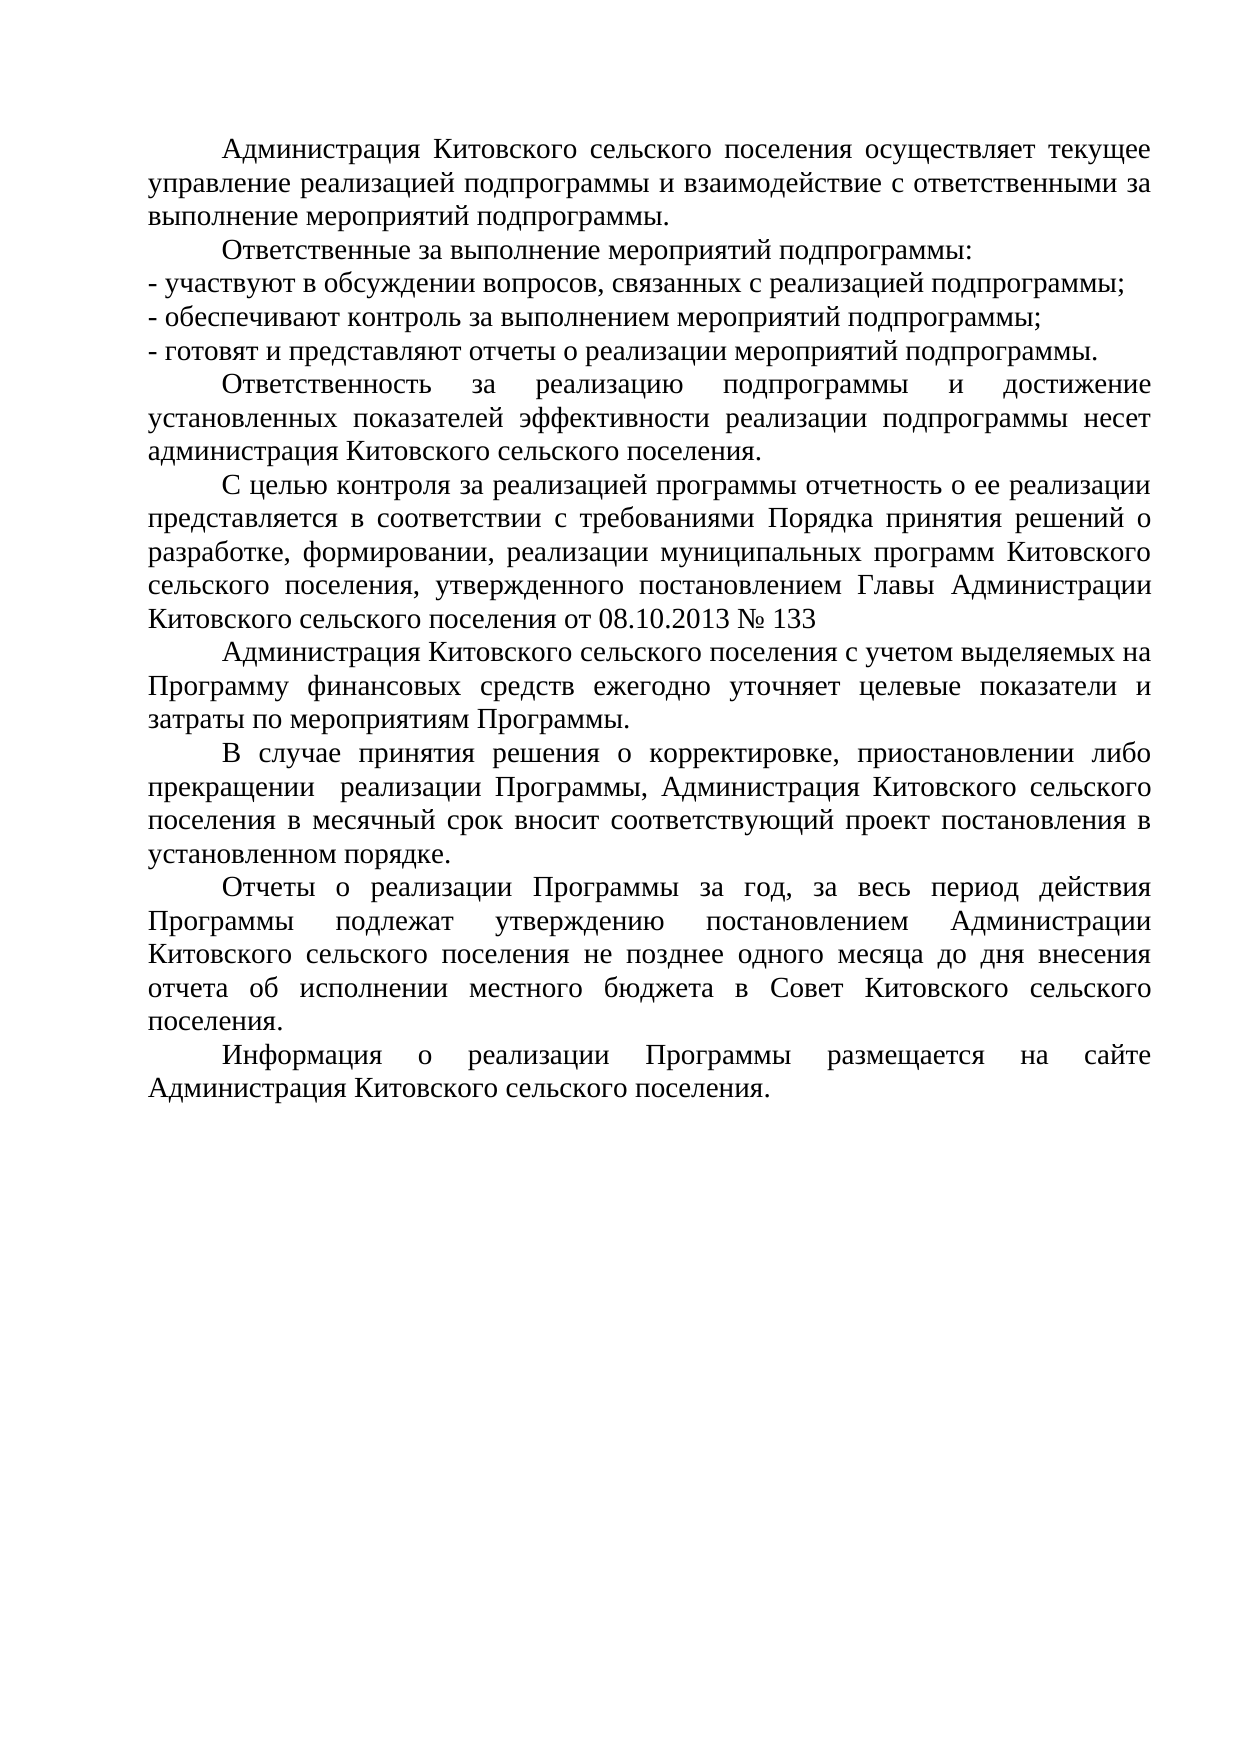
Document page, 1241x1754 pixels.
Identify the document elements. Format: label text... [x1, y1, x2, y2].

text - готовят и представляют отчеты о реализации мероприятий подпрограммы. [148, 333, 1152, 366]
text - обеспечивают контроль за выполнением мероприятий подпрограммы; [148, 299, 1152, 333]
text Информация о реализации Программы размещается на сайте Администрация Китовского сельского поселения. [148, 1037, 1152, 1104]
text Ответственность за реализацию подпрограммы и достижение установленных показателей эффективности реализации подпрограммы несет администрация Китовского сельского поселения. [148, 366, 1152, 467]
text - участвуют в обсуждении вопросов, связанных с реализацией подпрограммы; [148, 266, 1152, 299]
text В случае принятия решения о корректировке, приостановлении либо прекращении реализации Программы, Администрация Китовского сельского поселения в месячный срок вносит соответствующий проект постановления в установленном порядке. [148, 735, 1152, 869]
text Ответственные за выполнение мероприятий подпрограммы: [148, 232, 1152, 266]
text С целью контроля за реализацией программы отчетность о ее реализации представляется в соответствии с требованиями Порядка принятия решений о разработке, формировании, реализации муниципальных программ Китовского сельского поселения, утвержденного постановлением Главы Администрации Китовского сельского поселения от 08.10.2013 № 133 [148, 467, 1152, 634]
text Администрация Китовского сельского поселения осуществляет текущее управление реализацией подпрограммы и взаимодействие с ответственными за выполнение мероприятий подпрограммы. [148, 131, 1152, 232]
text Администрация Китовского сельского поселения с учетом выделяемых на Программу финансовых средств ежегодно уточняет целевые показатели и затраты по мероприятиям Программы. [148, 634, 1152, 735]
text Отчеты о реализации Программы за год, за весь период действия Программы подлежат утверждению постановлением Администрации Китовского сельского поселения не позднее одного месяца до дня внесения отчета об исполнении местного бюджета в Совет Китовского сельского поселения. [148, 869, 1152, 1037]
